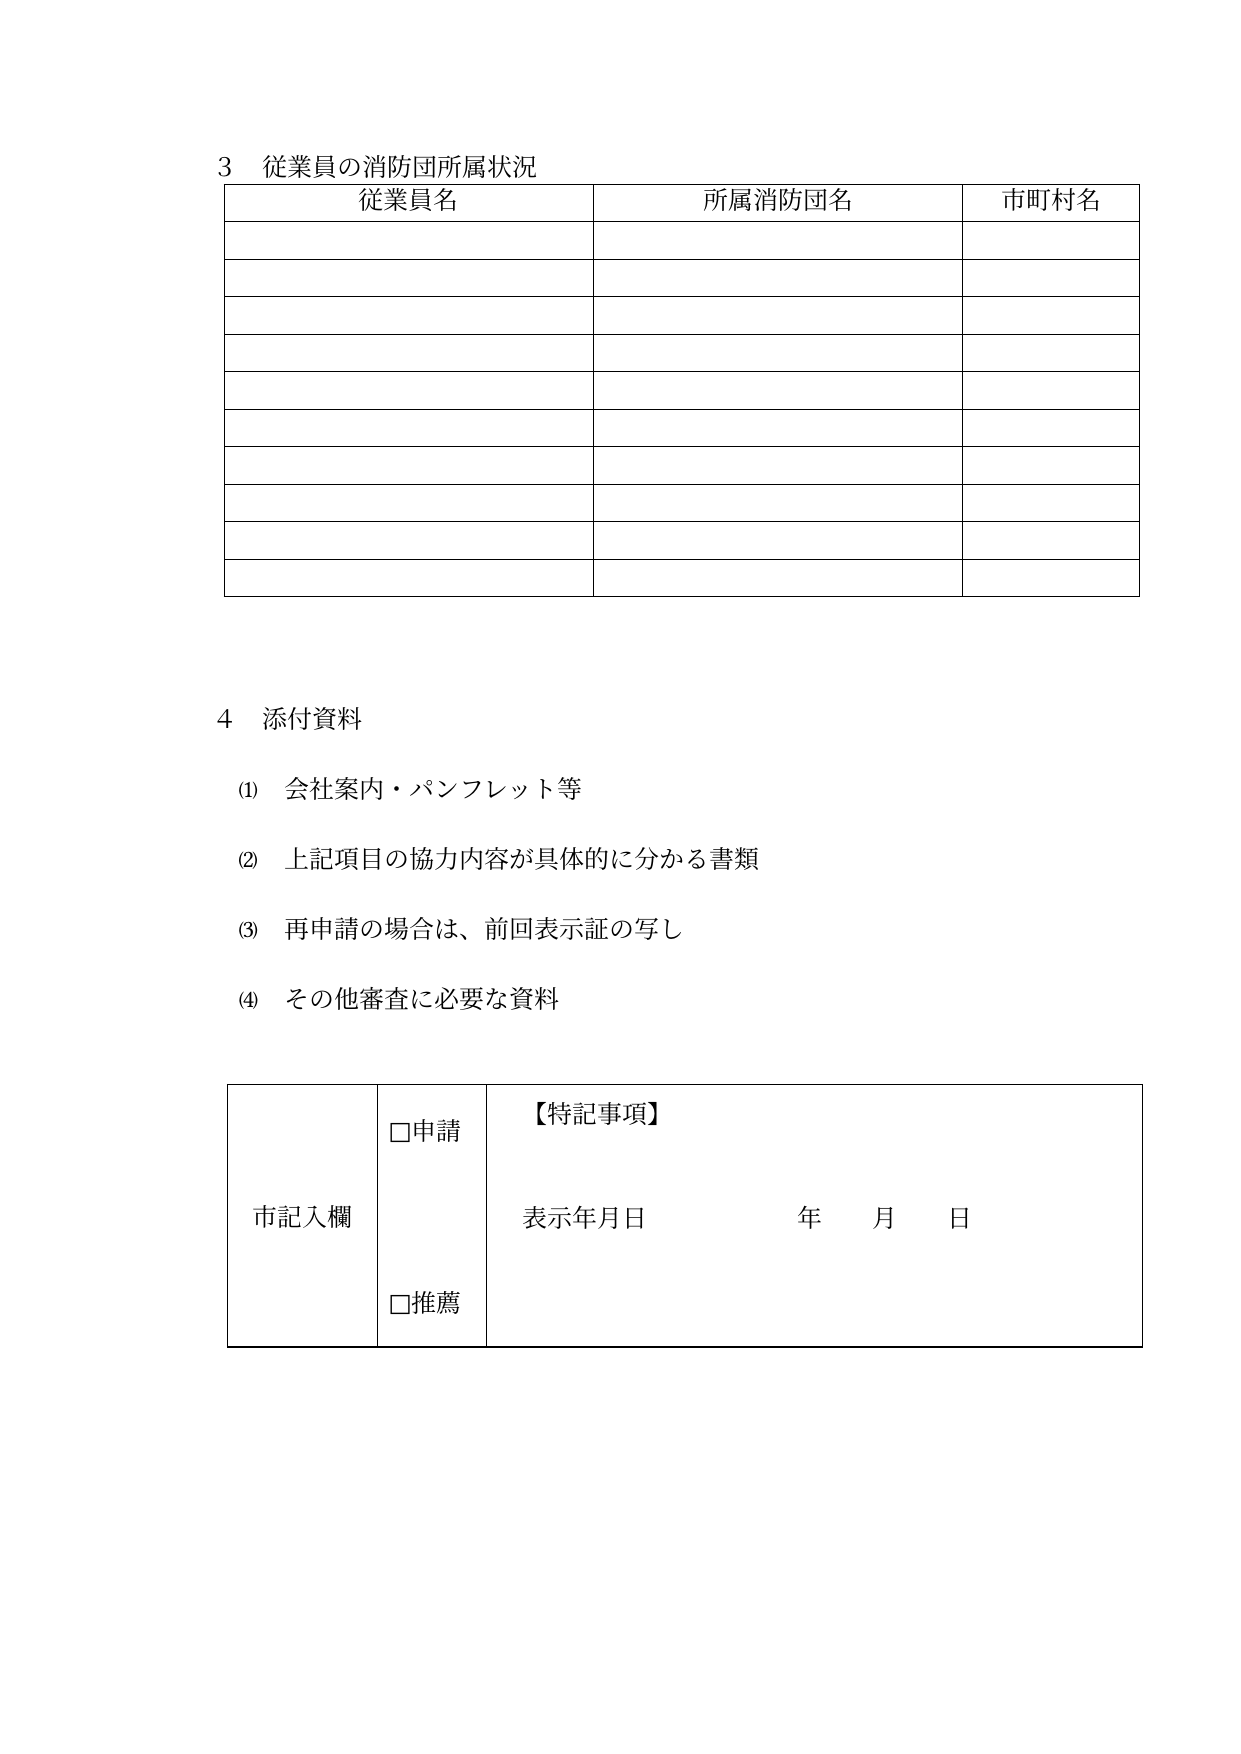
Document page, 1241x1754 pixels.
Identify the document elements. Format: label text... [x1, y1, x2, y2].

table_cell [225, 410, 593, 446]
text ３ 従業員の消防団所属状況 [213, 148, 1090, 184]
table_cell [225, 485, 593, 521]
table_cell [963, 335, 1139, 371]
table_header 【特記事項】 表示年月日 年 月 日 [487, 1085, 1142, 1346]
table_header 市町村名 [963, 185, 1139, 221]
table_cell [225, 560, 593, 596]
table_cell [225, 260, 593, 296]
table_cell [225, 522, 593, 559]
table_cell [225, 297, 593, 334]
table_cell [963, 485, 1139, 521]
table_cell [594, 485, 962, 521]
table_cell [594, 447, 962, 484]
table_cell [963, 410, 1139, 446]
table_cell [594, 372, 962, 409]
table_cell [225, 447, 593, 484]
table_cell [594, 297, 962, 334]
table_cell [963, 522, 1139, 559]
table_header 従業員名 [225, 185, 593, 221]
table_cell [594, 522, 962, 559]
text ⑴ 会社案内・パンフレット等 [213, 769, 1090, 805]
table_cell [594, 222, 962, 259]
table_header 所属消防団名 [594, 185, 962, 221]
table_cell [594, 410, 962, 446]
text ⑷ その他審査に必要な資料 [213, 980, 1090, 1016]
table_cell [963, 560, 1139, 596]
table_cell [963, 222, 1139, 259]
table_cell [594, 335, 962, 371]
table_cell [225, 372, 593, 409]
table_header 市記入欄 [228, 1085, 377, 1346]
text ⑵ 上記項目の協力内容が具体的に分かる書類 [213, 839, 1090, 876]
table_cell [225, 222, 593, 259]
table_cell [594, 560, 962, 596]
table_cell [594, 260, 962, 296]
text ⑶ 再申請の場合は、前回表示証の写し [213, 909, 1090, 946]
table_header □申請 □推薦 [378, 1085, 486, 1346]
table_cell [963, 260, 1139, 296]
table_cell [225, 335, 593, 371]
table_cell [963, 447, 1139, 484]
table_cell [963, 297, 1139, 334]
text ４ 添付資料 [213, 699, 1090, 735]
table_cell [963, 372, 1139, 409]
